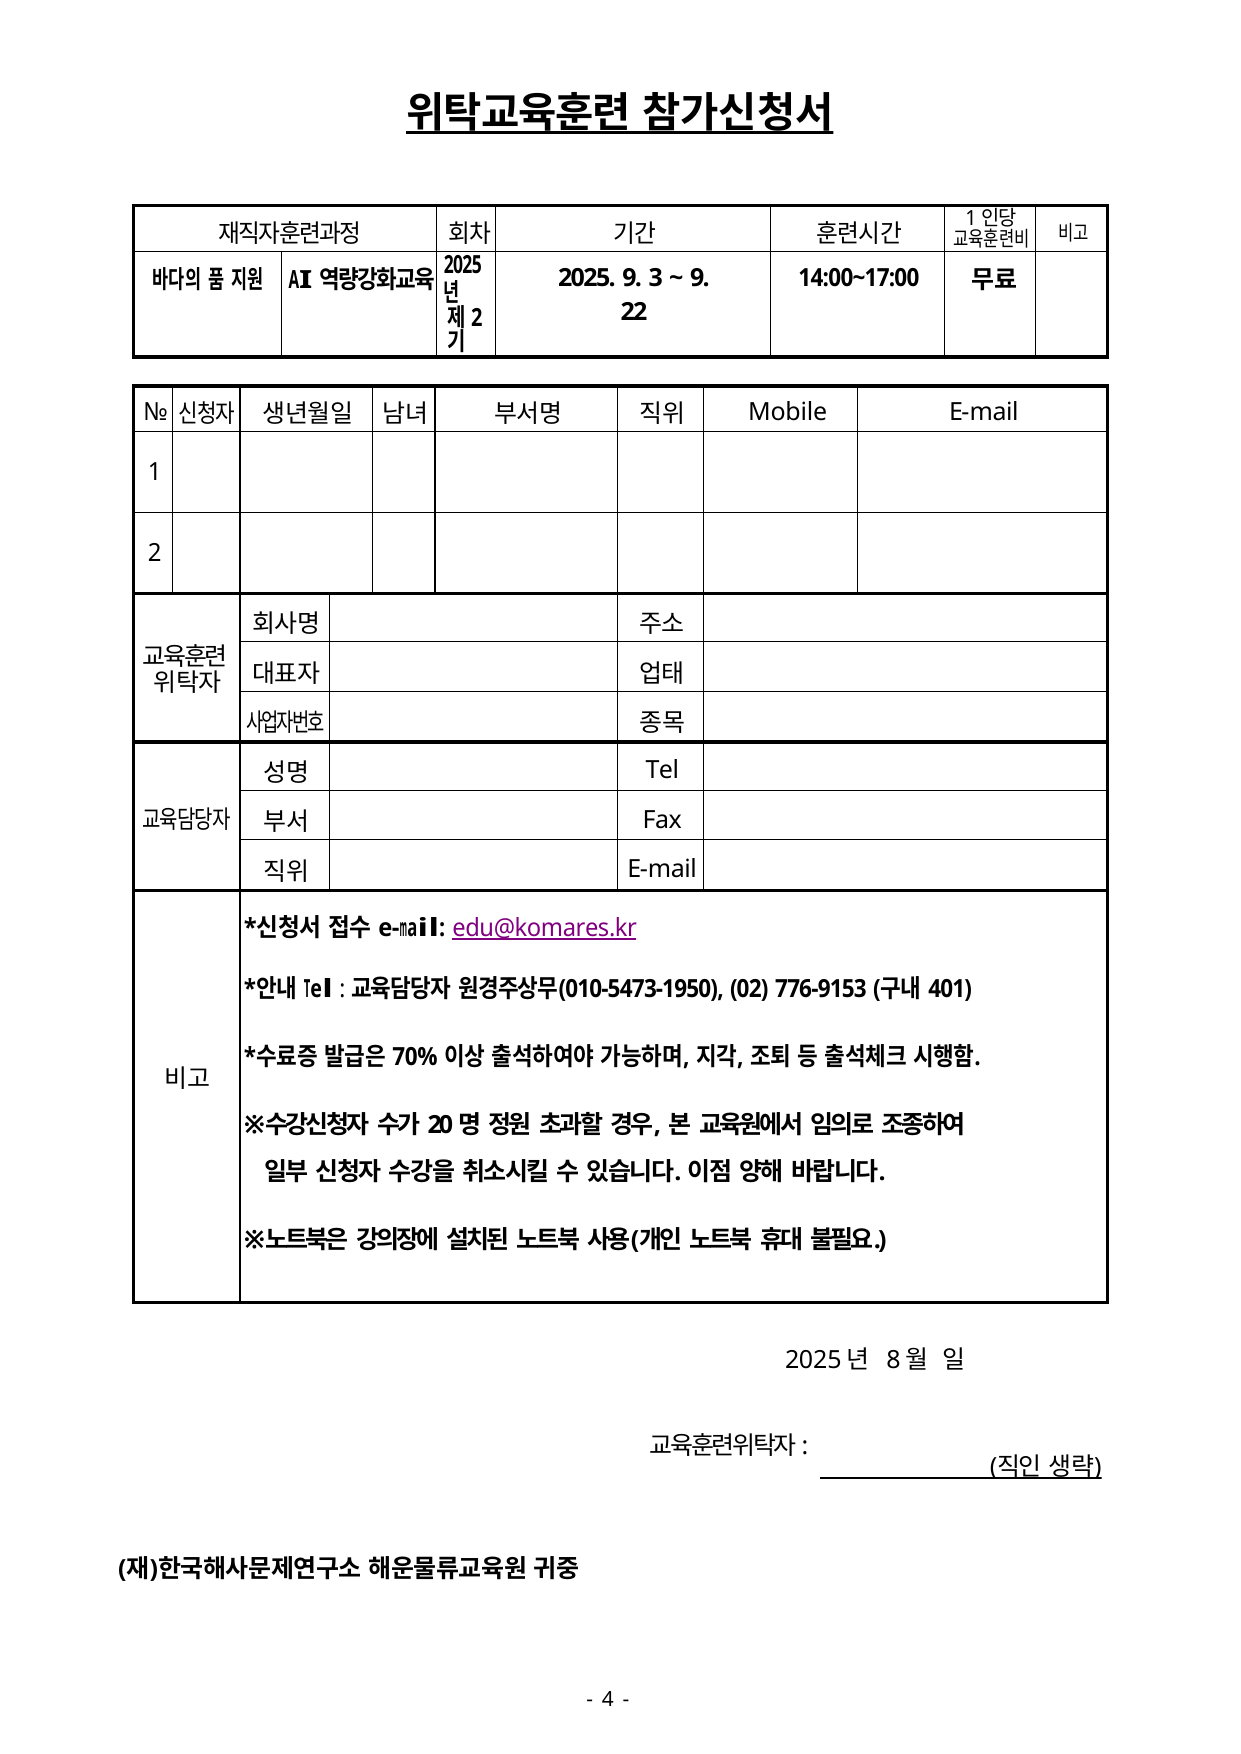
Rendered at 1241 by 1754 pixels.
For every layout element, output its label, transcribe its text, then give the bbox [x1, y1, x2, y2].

table_cell [704, 513, 857, 592]
table_cell [241, 513, 372, 592]
table_cell 대표자 [241, 642, 329, 691]
table_cell 1 [135, 432, 172, 512]
table_cell [704, 595, 1106, 641]
text (직인 생략) [819, 1447, 1176, 1483]
table_cell [618, 513, 703, 592]
table_header 신청자 [173, 388, 239, 431]
table_header 회차 [437, 207, 495, 251]
table_cell 교육담당자 [135, 744, 239, 889]
table_cell Fax [618, 791, 703, 839]
table_cell *신청서 접수 e-mail: edu@komares.kr *안내 Tel : 교육담당자 원경주상무(010-5473-1950), (02) 776-9153 (구내 401) *수료증 발급은 70% 이상 출석하여야 가능하며, 지각, 조퇴 등 출석체크 시행함. ※수강신청자 수가 20명 정원 초과할 경우, 본 교육원에서 임의로 조종하여 일부 신청자 수강을 취소시킬 수 있습니다. 이점 양해 바랍니다. ※노트북은 강의장에 설치된 노트북 사용(개인 노트북 휴대 불필요.) [241, 892, 1106, 1301]
table_cell [858, 513, 1106, 592]
table_cell 직위 [241, 840, 329, 889]
table_header 훈련시간 [771, 207, 944, 251]
table_cell 부서 [241, 791, 329, 839]
table_header 남녀 [373, 388, 434, 431]
table_cell 주소 [618, 595, 703, 641]
table_cell [173, 513, 239, 592]
table_header 생년월일 [241, 388, 372, 431]
table_cell [704, 744, 1106, 790]
table_cell 2 [135, 513, 172, 592]
table_cell [704, 692, 1106, 740]
table_cell 성명 [241, 744, 329, 790]
table_cell 교육훈련 위탁자 [135, 595, 239, 740]
table_cell 바다의 품 지원 [135, 252, 281, 355]
table_cell [373, 513, 434, 592]
table_cell [436, 432, 617, 512]
table_header 1인당 교육훈련비 [945, 207, 1035, 251]
table_cell [330, 642, 617, 691]
table_cell [858, 432, 1106, 512]
text (재)한국해사문제연구소 해운물류교육원 귀중 [118, 1549, 1176, 1585]
table_cell [330, 744, 617, 790]
table_header 부서명 [436, 388, 617, 431]
table_cell 업태 [618, 642, 703, 691]
table_header 재직자훈련과정 [135, 207, 436, 251]
table_cell [704, 642, 1106, 691]
subtitle 위탁교육훈련 참가신청서 [231, 77, 1009, 140]
text 2025년 8월 일 [785, 1339, 1176, 1376]
table_cell Tel [618, 744, 703, 790]
table_cell [704, 791, 1106, 839]
table_cell 무료 [945, 252, 1035, 355]
table_cell 2025. 9. 3 ~ 9. 22 [496, 252, 770, 355]
table_cell 2025년 제2기 [437, 252, 495, 355]
table_cell [704, 840, 1106, 889]
text 교육훈련위탁자 : [106, 1426, 809, 1462]
table_header Mobile [704, 388, 857, 431]
table_cell 14:00~17:00 [771, 252, 944, 355]
table_cell [330, 791, 617, 839]
table_cell [241, 432, 372, 512]
table_cell [330, 595, 617, 641]
table_cell AI 역량강화교육 [282, 252, 436, 355]
table_header 기간 [496, 207, 770, 251]
table_cell 회사명 [241, 595, 329, 641]
table_cell [1036, 252, 1106, 355]
table_cell 사업자번호 [241, 692, 329, 740]
table_header 직위 [618, 388, 703, 431]
table_cell 비고 [135, 892, 239, 1301]
table_cell E-mail [618, 840, 703, 889]
table_cell [373, 432, 434, 512]
table_cell [330, 840, 617, 889]
table_cell [173, 432, 239, 512]
table_cell [704, 432, 857, 512]
table_cell [618, 432, 703, 512]
table_header E-mail [858, 388, 1106, 431]
table_cell [330, 692, 617, 740]
table_header 비고 [1036, 207, 1106, 251]
table_cell [436, 513, 617, 592]
table_cell 종목 [618, 692, 703, 740]
table_header № [135, 388, 172, 431]
